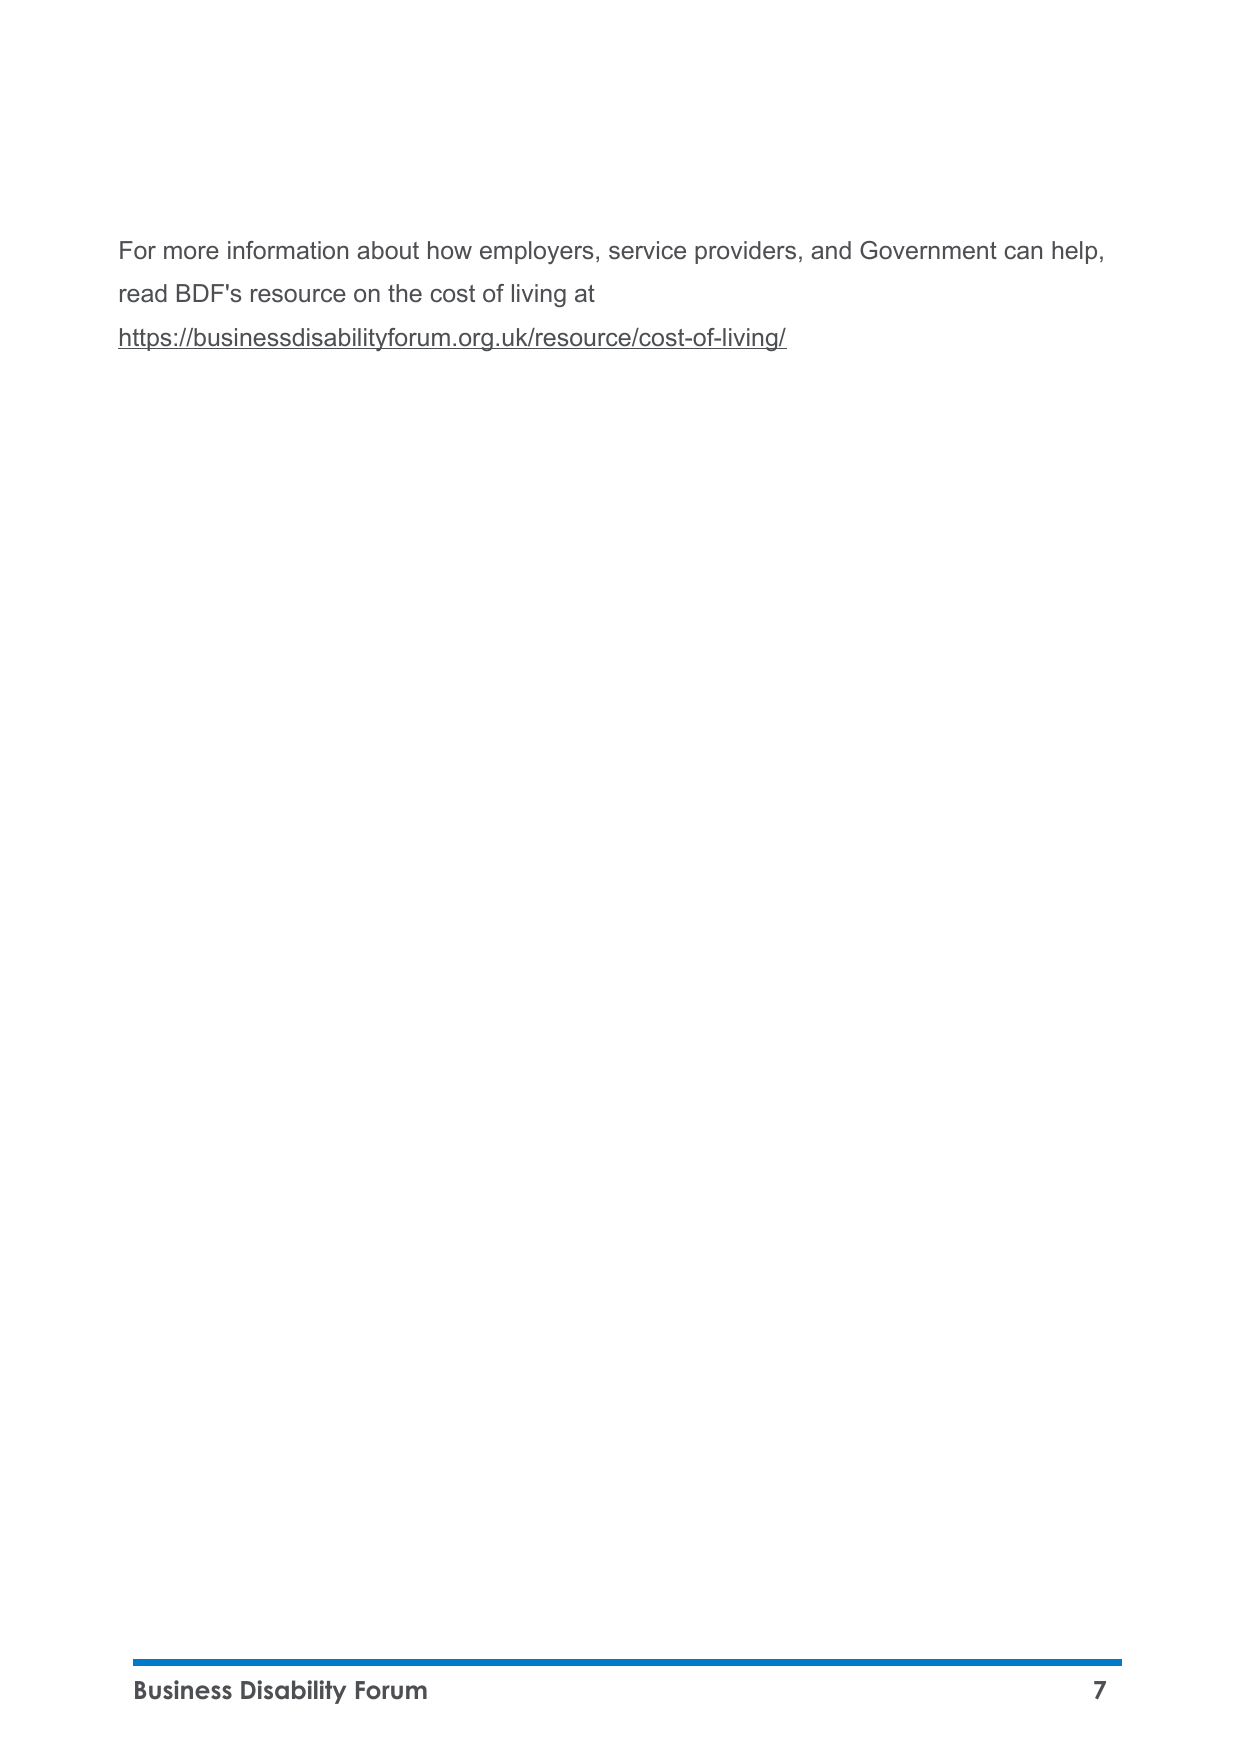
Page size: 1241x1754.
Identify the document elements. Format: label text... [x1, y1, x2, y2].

text For more information about how employers, service providers, and Government can help, read BDF's resource on the cost of living at https://businessdisabilityforum.org.uk/resource/cost-of-living/ [118, 236, 1122, 351]
